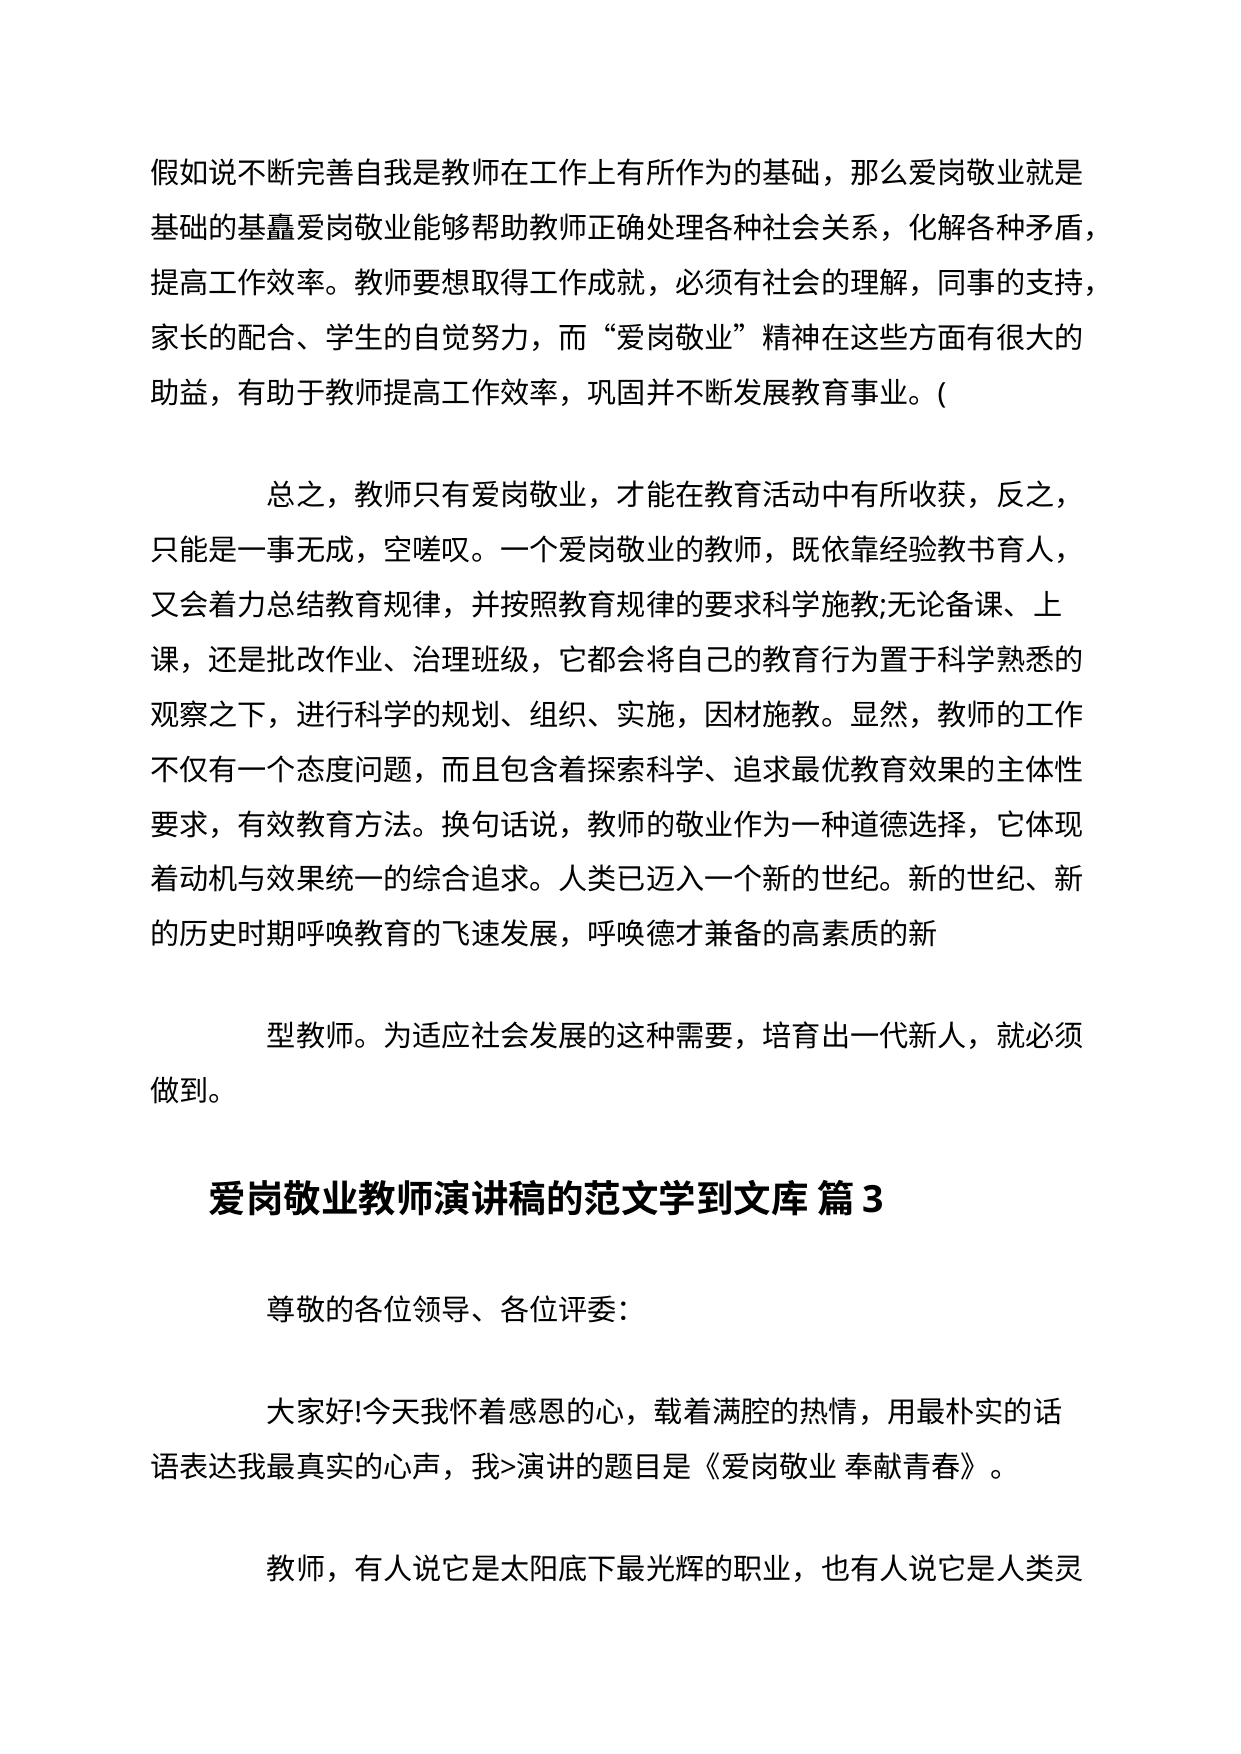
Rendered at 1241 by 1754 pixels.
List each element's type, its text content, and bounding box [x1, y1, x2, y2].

text 型教师。为适应社会发展的这种需要，培育出一代新人，就必须做到。 [150, 1013, 1090, 1110]
text 爱岗敬业教师演讲稿的范文学到文库 篇3 [150, 1169, 1090, 1224]
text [150, 150, 1090, 412]
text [150, 1546, 1090, 1588]
text 大家好!今天我怀着感恩的心，载着满腔的热情，用最朴实的话语表达我最真实的心声，我>演讲的题目是《爱岗敬业 奉献青春》。 [150, 1389, 1090, 1486]
text 尊敬的各位领导、各位评委： [150, 1287, 1090, 1329]
text 总之，教师只有爱岗敬业，才能在教育活动中有所收获，反之，只能是一事无成，空嗟叹。一个爱岗敬业的教师，既依靠经验教书育人，又会着力总结教育规律，并按照教育规律的要求科学施教;无论备课、上课，还是批改作业、治理班级，它都会将自己的教育行为置于科学熟悉的观察之下，进行科学的规划、组织、实施，因材施教。显然，教师的工作不仅有一个态度问题，而且包含着探索科学、追求最优教育效果的主体性要求，有效教育方法。换句话说，教师的敬业作为一种道德选择，它体现着动机与效果统一的综合追求。人类已迈入一个新的世纪。新的世纪、新的历史时期呼唤教育的飞速发展，呼唤德才兼备的高素质的新 [150, 472, 1090, 953]
